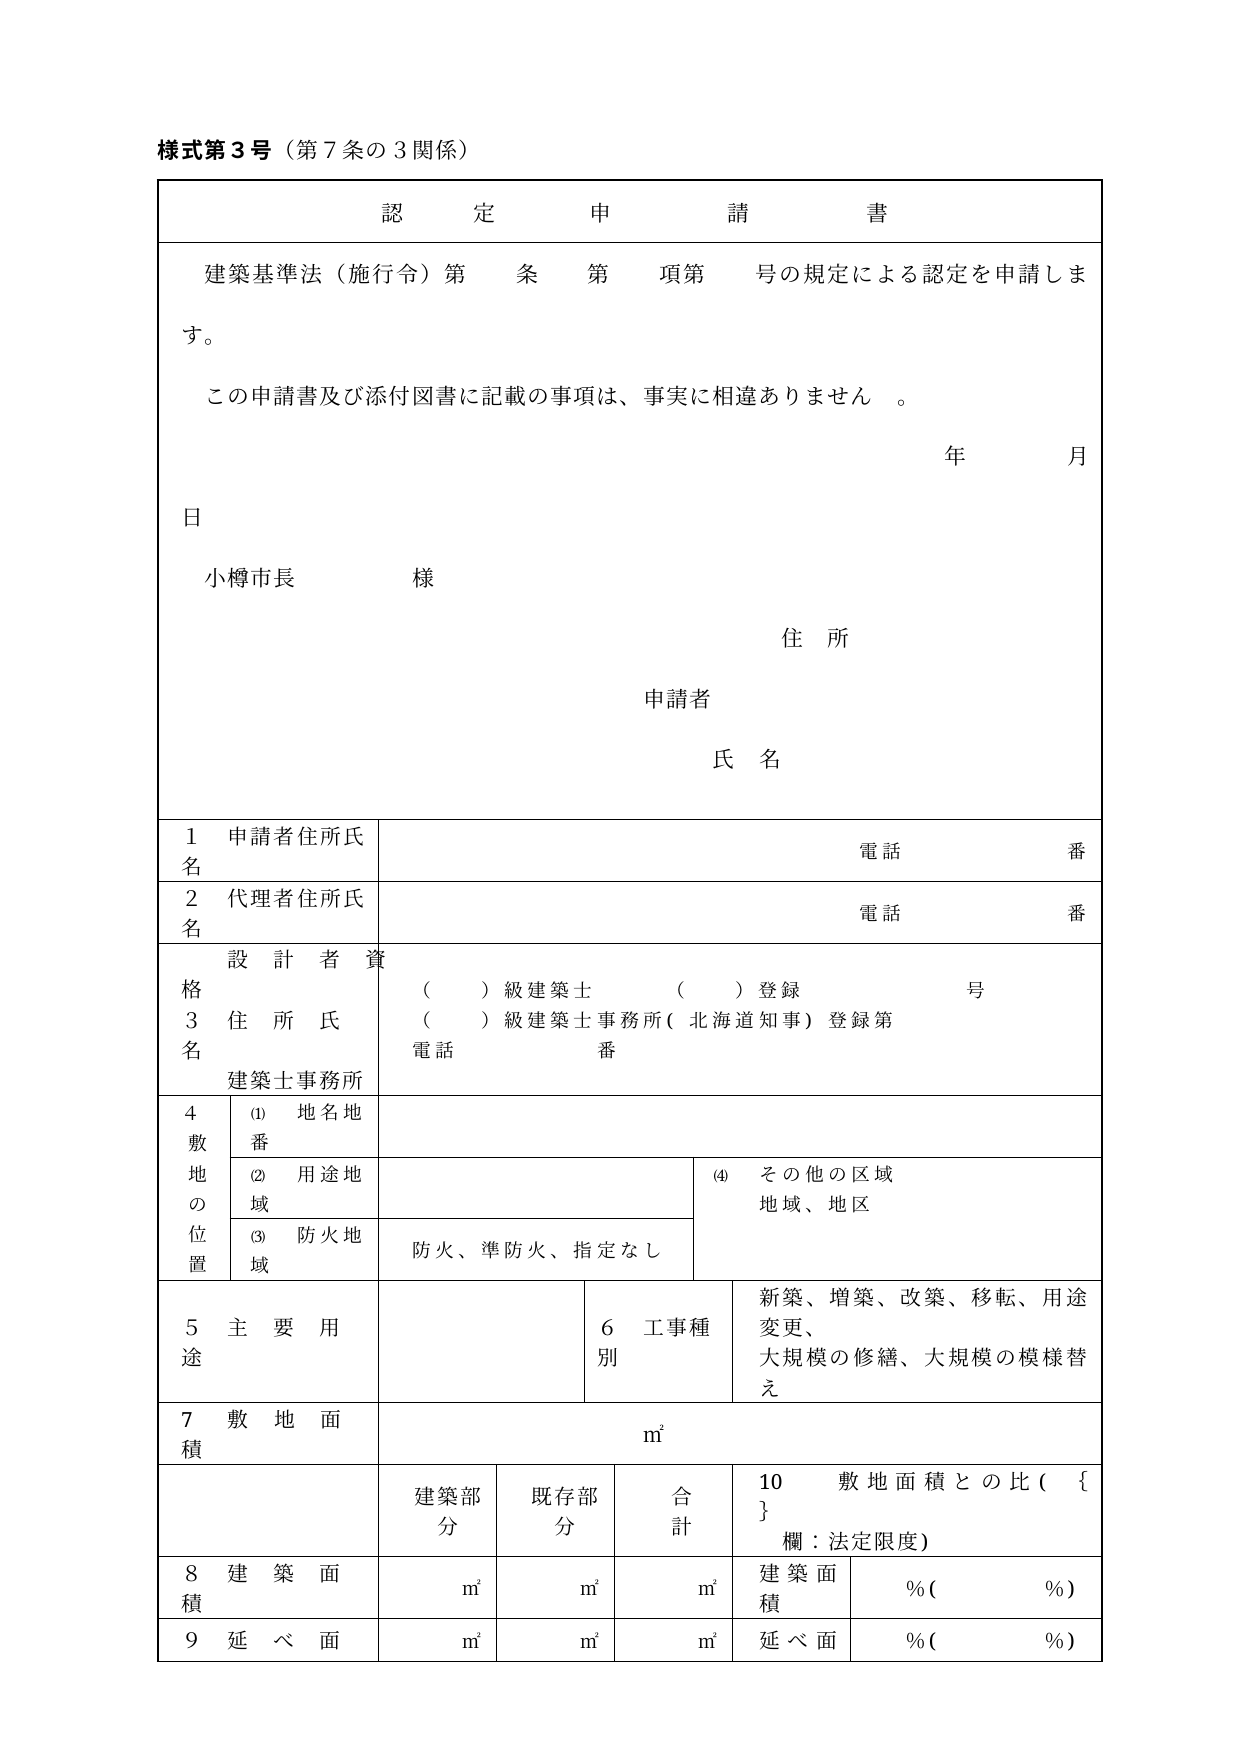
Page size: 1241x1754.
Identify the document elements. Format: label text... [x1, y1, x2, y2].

table_cell １ 申請者住所氏名 [159, 820, 378, 881]
table_cell 7 敷地面積 [159, 1403, 378, 1464]
table_cell ４ 敷地 の 位置 [159, 1096, 230, 1280]
table_cell ２ 代理者住所氏名 [159, 882, 378, 942]
table_cell ％( ％) [851, 1619, 1101, 1661]
table_cell （ ）級建築士 （ ）登録 号 （ ）級建築士事務所(北海道知事)登録第 電話 番 [379, 944, 1101, 1095]
table_cell [379, 1096, 1101, 1157]
table_cell 建築部分 [379, 1465, 496, 1556]
table_cell [159, 1465, 378, 1556]
text 様式第３号（第７条の３関係） [158, 119, 1083, 179]
table_cell ㎡ [615, 1619, 732, 1661]
table_cell 延べ面積 [733, 1619, 850, 1661]
table_cell ⑷ その他の区域 地域、地区 [694, 1158, 1101, 1280]
table_cell ㎡ [379, 1619, 496, 1661]
table_cell [379, 1158, 693, 1218]
table_cell [379, 1281, 584, 1402]
table_cell 新築、増築、改築、移転、用途変更、 大規模の修繕、大規模の模様替え [733, 1281, 1101, 1402]
table_cell ％( ％) [851, 1557, 1101, 1618]
table_cell ９ 延べ面積 [159, 1619, 378, 1661]
table_cell ⑵ 用途地域 [231, 1158, 378, 1218]
table_cell 既存部分 [497, 1465, 614, 1556]
table_cell 建築面積 [733, 1557, 850, 1618]
table_cell ㎡ [615, 1557, 732, 1618]
table_cell 設計者資格 ３ 住所氏名 建築士事務所 [159, 944, 378, 1095]
table_cell 電話 番 [379, 820, 1101, 881]
table_cell 建築基準法（施行令）第 条 第 項第 号の規定による認定を申請します。 この申請書及び添付図書に記載の事項は、事実に相違ありません。 年 月 日 小樽市長 様 住 所 申請者 氏 名 [159, 243, 1101, 819]
table_cell ㎡ [379, 1557, 496, 1618]
table_cell 合 計 [615, 1465, 732, 1556]
table_cell 10 敷地面積との比(｛ ｝ 欄：法定限度) [733, 1465, 1101, 1556]
table_cell 電話 番 [379, 882, 1101, 942]
table_cell 防火、準防火、指定なし [379, 1219, 693, 1280]
table_header 認 定 申 請 書 [159, 181, 1101, 242]
table_cell ５ 主要用途 [159, 1281, 378, 1402]
table_cell ㎡ [497, 1619, 614, 1661]
table_cell ⑴ 地名地番 [231, 1096, 378, 1157]
table_cell ⑶ 防火地域 [231, 1219, 378, 1280]
table_cell ８ 建築面積 [159, 1557, 378, 1618]
table_cell ㎡ [379, 1403, 1101, 1464]
table_cell ６ 工事種別 [585, 1281, 732, 1402]
table_cell ㎡ [497, 1557, 614, 1618]
